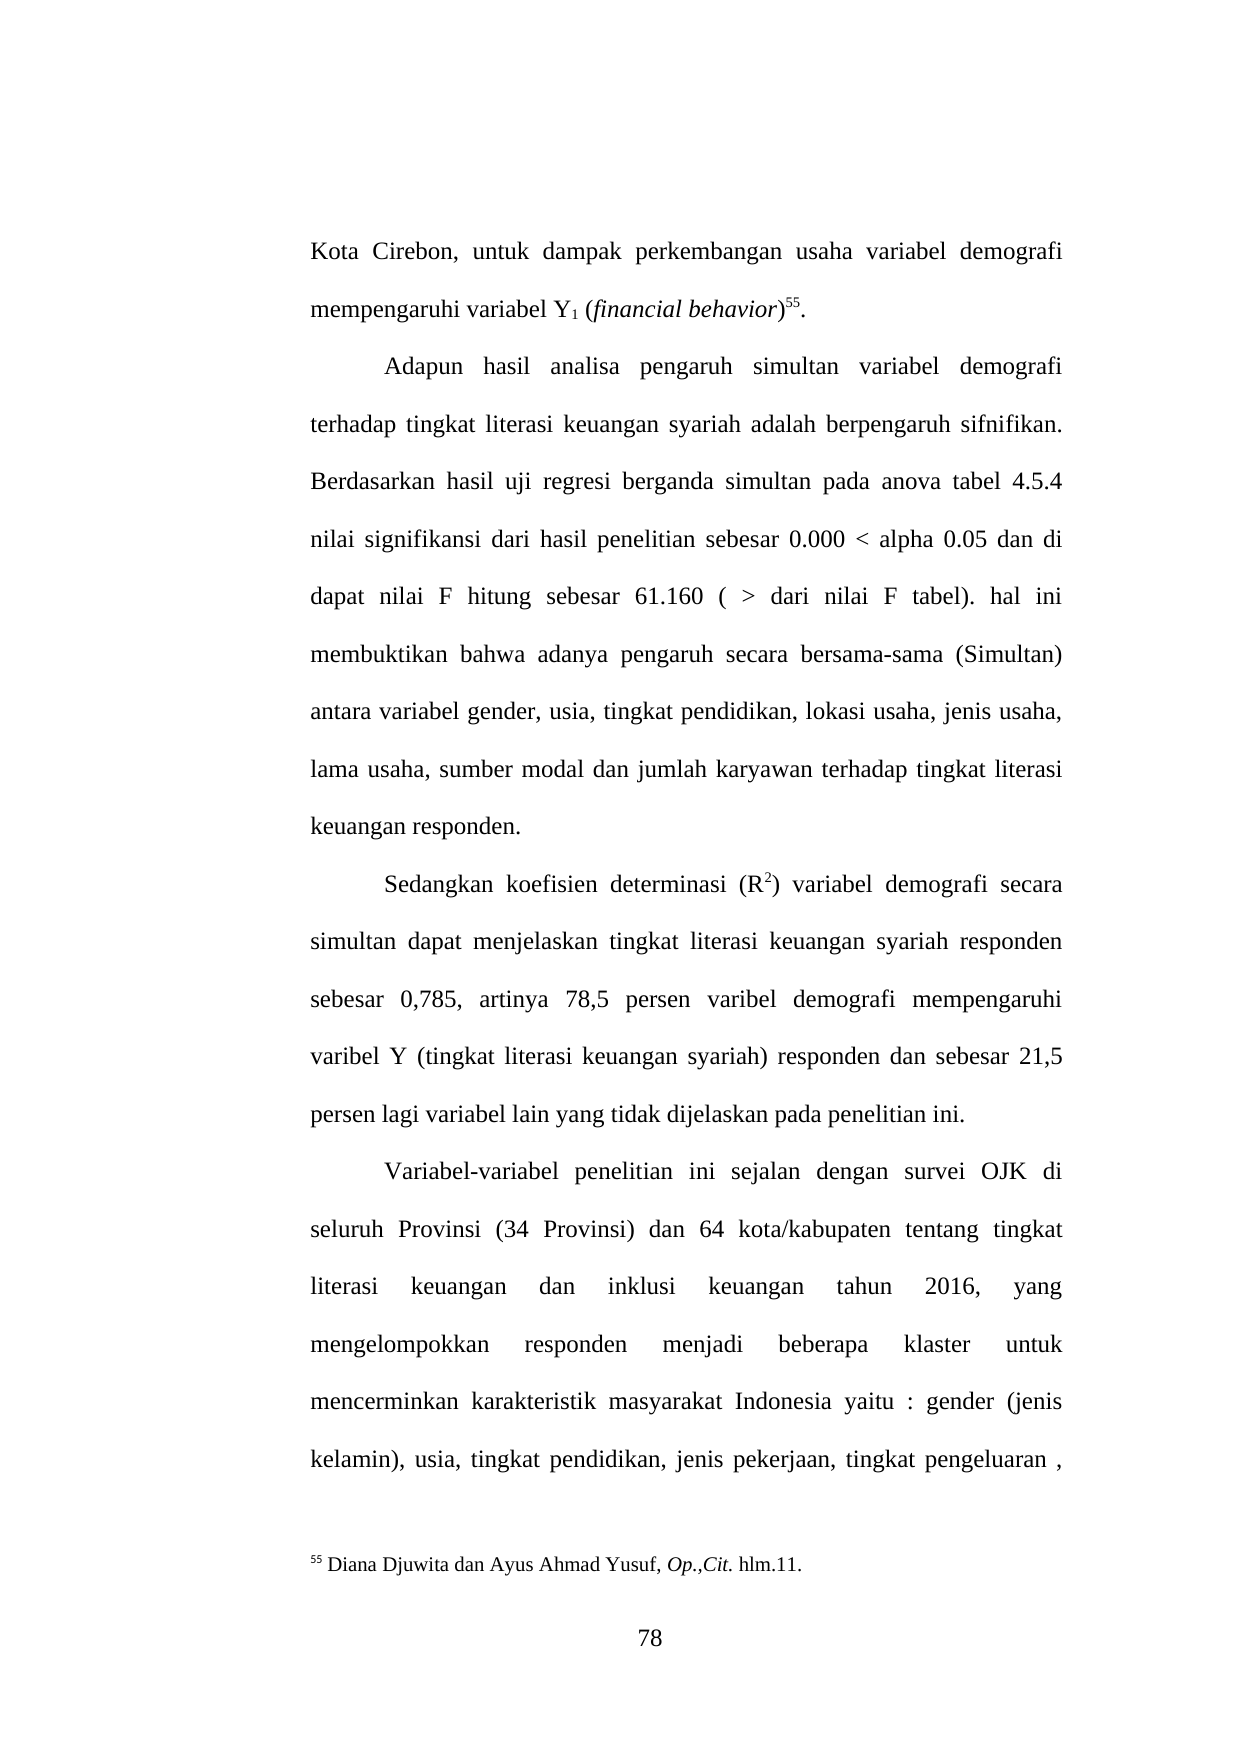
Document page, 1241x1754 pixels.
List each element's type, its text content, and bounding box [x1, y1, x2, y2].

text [310, 236, 1063, 322]
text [310, 1156, 1063, 1472]
text Sedangkan koefisien determinasi (R2) variabel demografi secara simultan dapat menjelaskan tingkat literasi keuangan syariah responden sebesar 0,785, artinya 78,5 persen varibel demografi mempengaruhi varibel Y (tingkat literasi keuangan syariah) responden dan sebesar 21,5 persen lagi variabel lain yang tidak dijelaskan pada penelitian ini. [310, 869, 1063, 1127]
text Adapun hasil analisa pengaruh simultan variabel demografi terhadap tingkat literasi keuangan syariah adalah berpengaruh sifnifikan. Berdasarkan hasil uji regresi berganda simultan pada anova tabel 4.5.4 nilai signifikansi dari hasil penelitian sebesar 0.000 < alpha 0.05 dan di dapat nilai F hitung sebesar 61.160 ( > dari nilai F tabel). hal ini membuktikan bahwa adanya pengaruh secara bersama-sama (Simultan) antara variabel gender, usia, tingkat pendidikan, lokasi usaha, jenis usaha, lama usaha, sumber modal dan jumlah karyawan terhadap tingkat literasi keuangan responden. [310, 351, 1063, 840]
